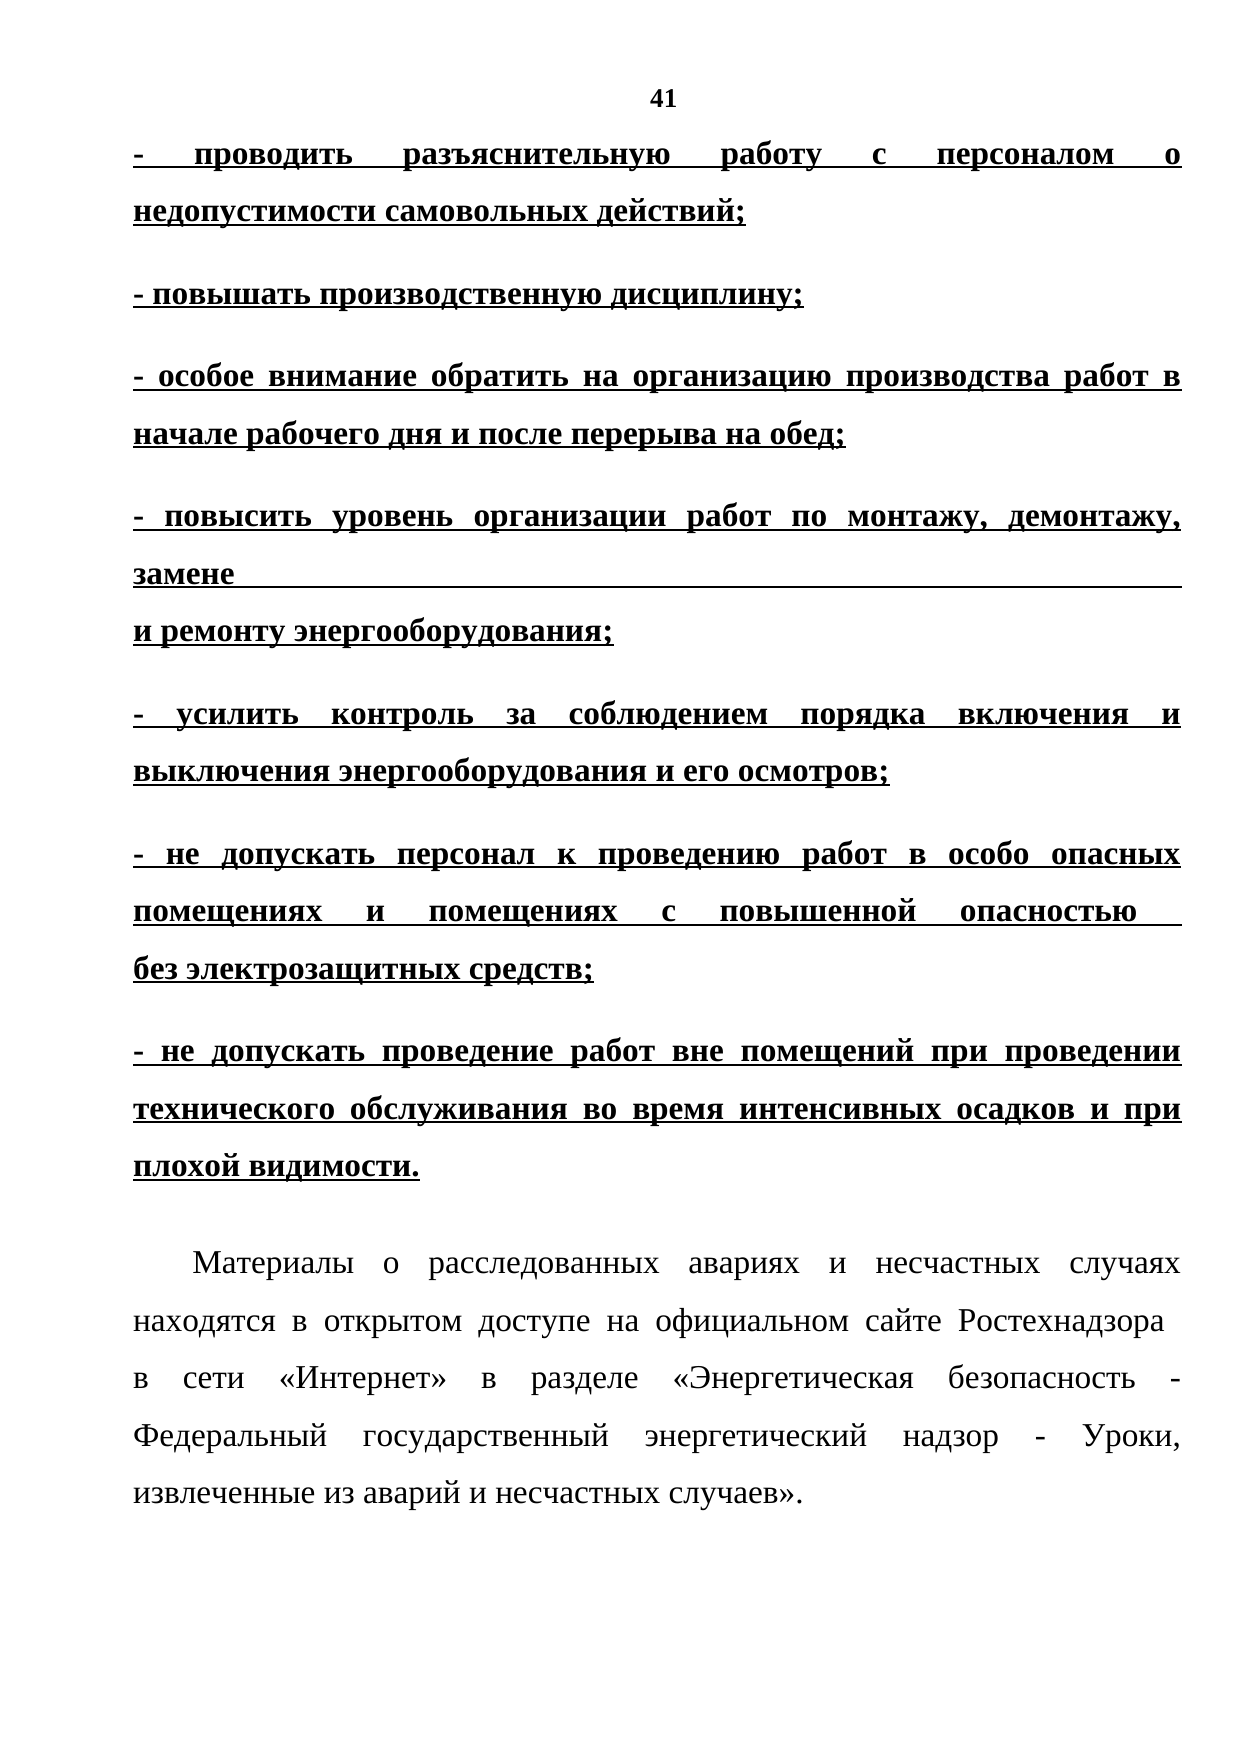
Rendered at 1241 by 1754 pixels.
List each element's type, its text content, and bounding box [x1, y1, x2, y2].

text - не допускать проведение работ вне помещений при проведении технического обслуживания во время интенсивных осадков и при плохой видимости. [133, 1123, 1182, 1184]
text - повышать производственную дисциплину; [133, 273, 1182, 311]
text - не допускать проведение работ вне помещений при проведении технического обслуживания во время интенсивных осадков и при плохой видимости. [133, 1066, 1182, 1121]
text Материалы о расследованных авариях и несчастных случаях находятся в открытом доступе на официальном сайте Ростехнадзора в сети «Интернет» в разделе «Энергетическая безопасность - Федеральный государственный энергетический надзор - Уроки, извлеченные из аварий и несчастных случаев». [133, 1228, 1182, 1515]
text - повысить уровень организации работ по монтажу, демонтажу, замене и ремонту энергооборудования; [133, 588, 1182, 649]
text - особое внимание обратить на организацию производства работ в начале рабочего дня и после перерыва на обед; [133, 355, 1182, 389]
text - проводить разъяснительную работу с персоналом о недопустимости самовольных действий; [133, 133, 1182, 166]
text - проводить разъяснительную работу с персоналом о недопустимости самовольных действий; [133, 168, 1182, 229]
text - не допускать персонал к проведению работ в особо опасных помещениях и помещениях с повышенной опасностью без электрозащитных средств; [133, 926, 1182, 986]
text - повысить уровень организации работ по монтажу, демонтажу, замене и ремонту энергооборудования; [133, 495, 1182, 586]
text - не допускать персонал к проведению работ в особо опасных помещениях и помещениях с повышенной опасностью без электрозащитных средств; [133, 833, 1182, 924]
text - не допускать проведение работ вне помещений при проведении технического обслуживания во время интенсивных осадков и при плохой видимости. [133, 1030, 1182, 1064]
text - особое внимание обратить на организацию производства работ в начале рабочего дня и после перерыва на обед; [133, 391, 1182, 451]
text - усилить контроль за соблюдением порядка включения и выключения энергооборудования и его осмотров; [133, 693, 1182, 789]
